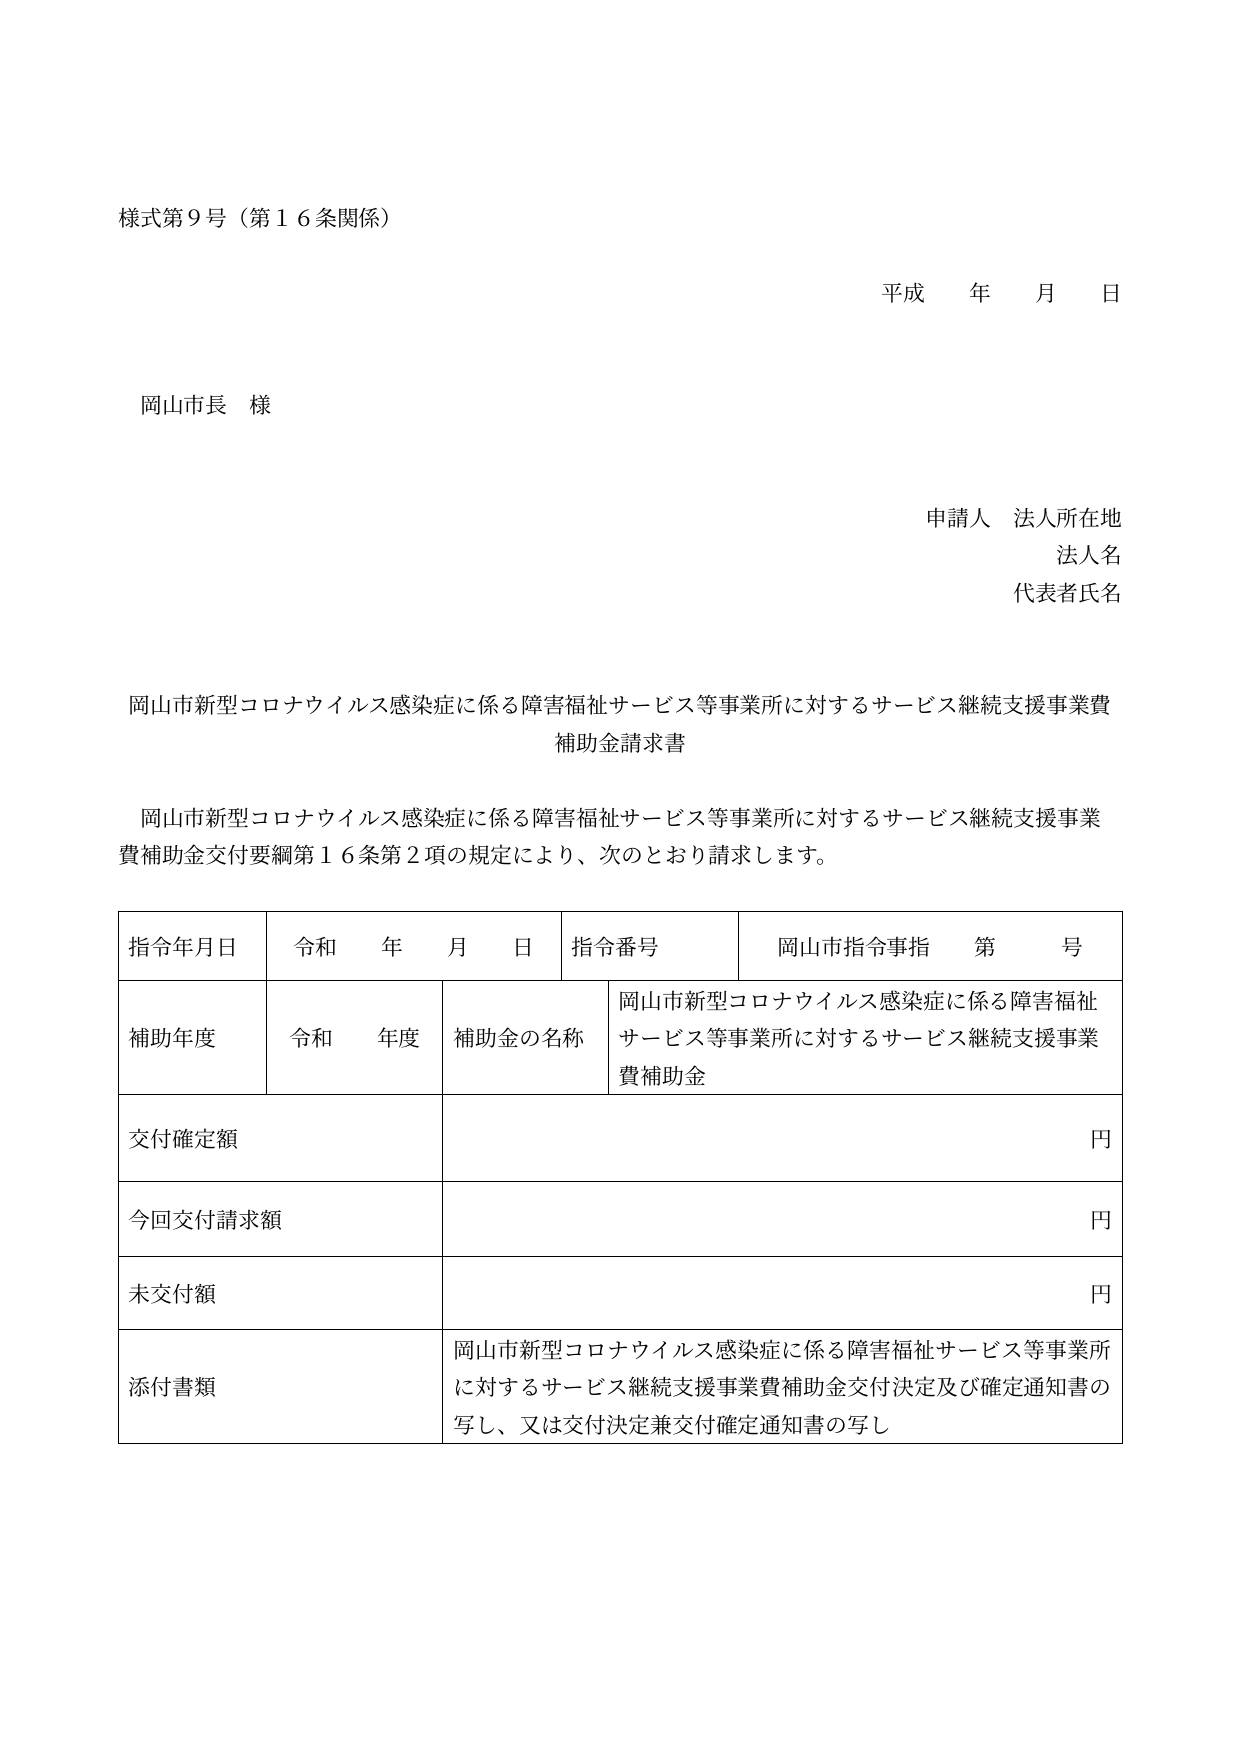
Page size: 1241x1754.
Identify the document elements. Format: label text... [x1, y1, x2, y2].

table_header 指令番号 [562, 912, 738, 980]
text 補助金請求書 [118, 723, 1122, 761]
table_cell 岡山市新型コロナウイルス感染症に係る障害福祉サービス等事業所に対するサービス継続支援事業費補助金交付決定及び確定通知書の写し、又は交付決定兼交付確定通知書の写し [443, 1330, 1122, 1442]
text 法人名 [118, 536, 1122, 573]
text 平成 年 月 日 [118, 273, 1122, 311]
text 岡山市新型コロナウイルス感染症に係る障害福祉サービス等事業所に対するサービス継続支援事業費補助金交付要綱第１６条第２項の規定により、次のとおり請求します。 [118, 798, 1122, 873]
table_cell 令和 年度 [267, 981, 442, 1093]
text 代表者氏名 [118, 573, 1122, 611]
table_header 令和 年 月 日 [267, 912, 561, 980]
text 岡山市長 様 [118, 386, 1122, 423]
table_cell 円 [443, 1182, 1122, 1256]
table_cell 補助金の名称 [443, 981, 608, 1093]
table_cell 岡山市新型コロナウイルス感染症に係る障害福祉サービス等事業所に対するサービス継続支援事業費補助金 [609, 981, 1122, 1093]
text 様式第９号（第１６条関係） [118, 198, 1122, 236]
table_cell 円 [443, 1095, 1122, 1181]
table_header 岡山市指令事指 第 号 [739, 912, 1122, 980]
text 岡山市新型コロナウイルス感染症に係る障害福祉サービス等事業所に対するサービス継続支援事業費 [118, 686, 1122, 723]
table_cell 円 [443, 1257, 1122, 1329]
text 申請人 法人所在地 [118, 498, 1122, 536]
table_cell 交付確定額 [119, 1095, 442, 1181]
table_header 指令年月日 [119, 912, 266, 980]
table_cell 添付書類 [119, 1330, 442, 1442]
table_cell 補助年度 [119, 981, 266, 1093]
table_cell 未交付額 [119, 1257, 442, 1329]
table_cell 今回交付請求額 [119, 1182, 442, 1256]
